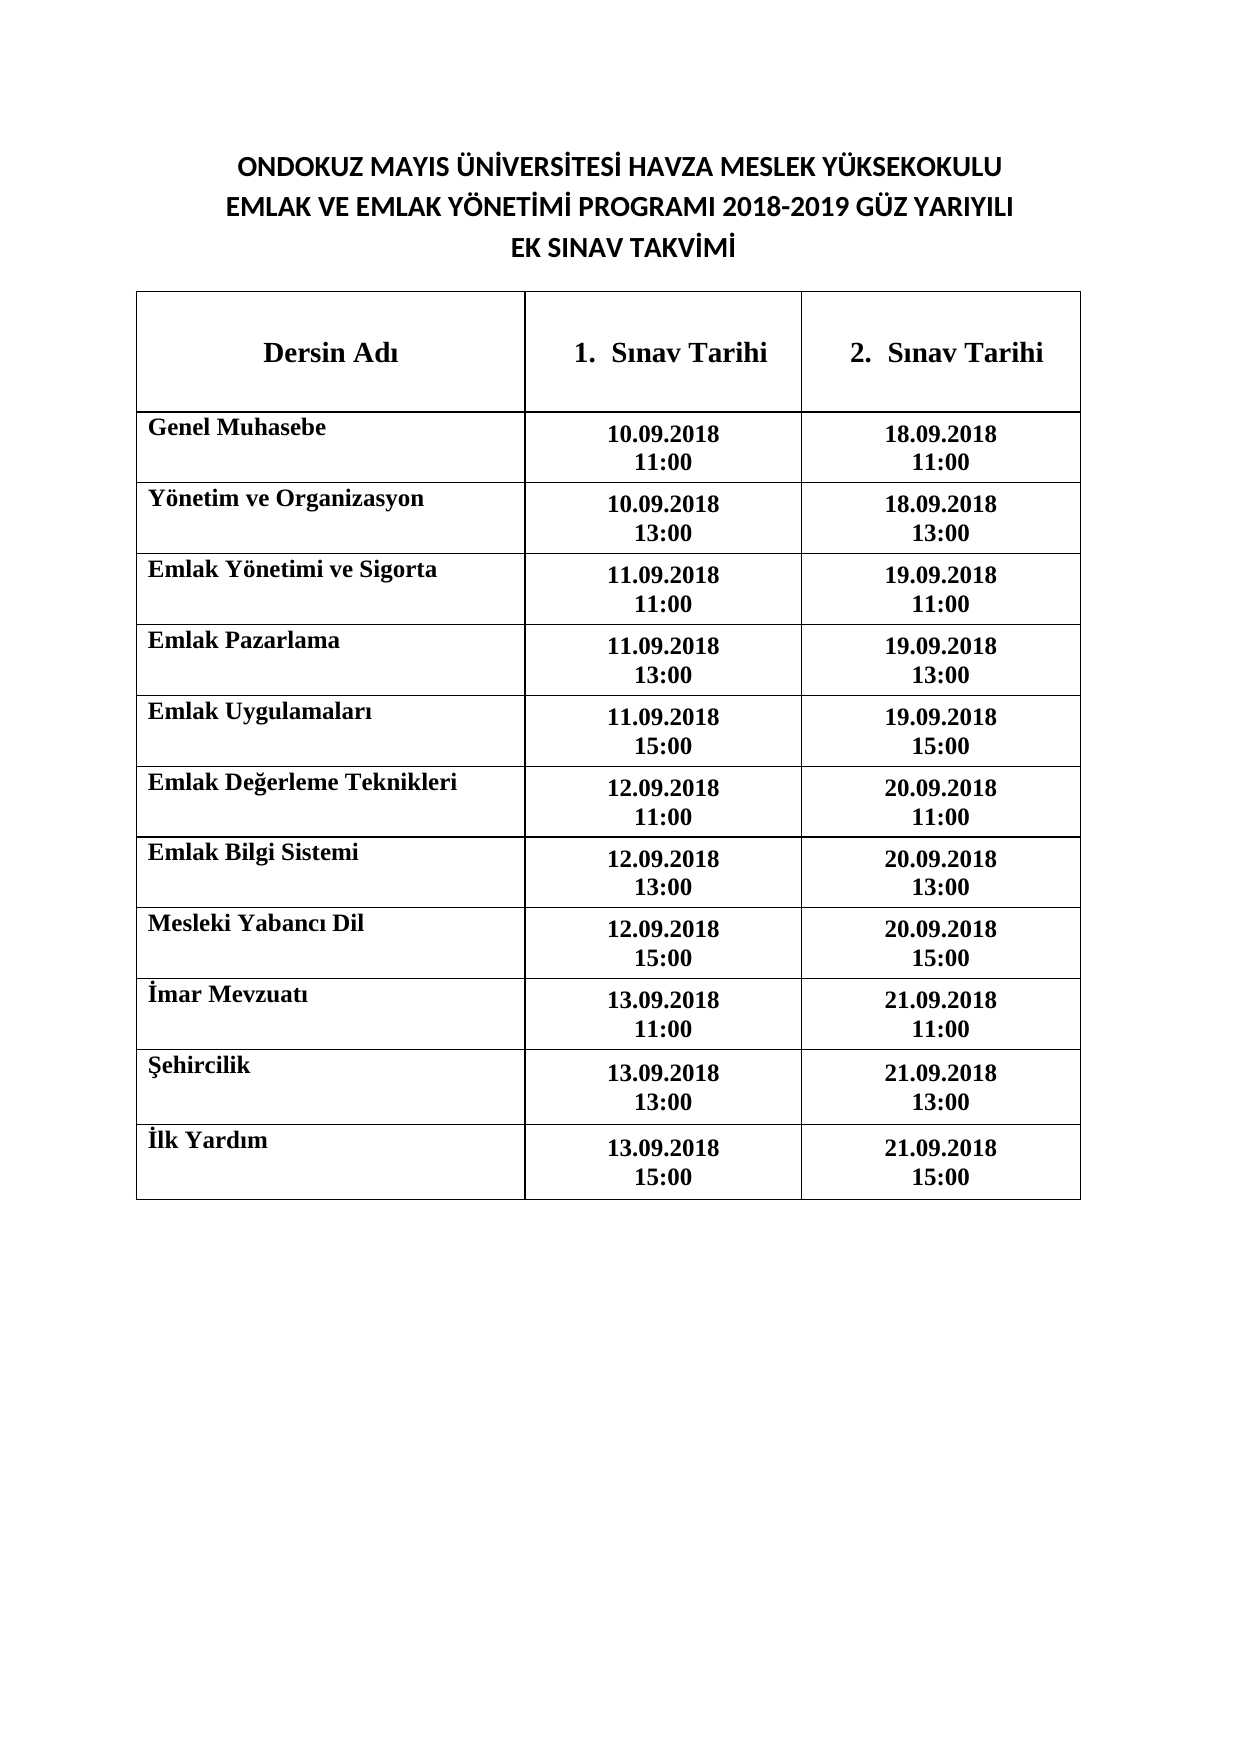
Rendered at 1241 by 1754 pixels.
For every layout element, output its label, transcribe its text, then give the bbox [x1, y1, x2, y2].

table_cell 13.09.2018 13:00 [526, 1050, 801, 1124]
table_cell Yönetim ve Organizasyon [137, 483, 524, 553]
text ONDOKUZ MAYIS ÜNİVERSİTESİ HAVZA MESLEK YÜKSEKOKULU [148, 148, 1093, 183]
table_cell 21.09.2018 15:00 [802, 1125, 1080, 1198]
table_cell 18.09.2018 13:00 [802, 483, 1080, 553]
table_cell 13.09.2018 11:00 [526, 979, 801, 1049]
table_cell 18.09.2018 11:00 [802, 413, 1080, 482]
table_cell 12.09.2018 13:00 [526, 838, 801, 907]
table_cell Emlak Yönetimi ve Sigorta [137, 554, 524, 624]
table_cell Emlak Değerleme Teknikleri [137, 767, 524, 836]
table_cell Emlak Uygulamaları [137, 696, 524, 766]
table_cell İmar Mevzuatı [137, 979, 524, 1049]
text EK SINAV TAKVİMİ [148, 229, 1093, 265]
table_header Dersin Adı [137, 292, 524, 411]
table_cell Şehircilik [137, 1050, 524, 1124]
table_header Sınav Tarihi [526, 292, 801, 411]
table_cell 11.09.2018 11:00 [526, 554, 801, 624]
table_cell 11.09.2018 15:00 [526, 696, 801, 766]
table_cell 19.09.2018 11:00 [802, 554, 1080, 624]
table_cell Mesleki Yabancı Dil [137, 908, 524, 978]
table_cell 19.09.2018 13:00 [802, 625, 1080, 695]
table_cell Genel Muhasebe [137, 413, 524, 482]
table_cell 12.09.2018 11:00 [526, 767, 801, 836]
table_header Sınav Tarihi [802, 292, 1080, 411]
table_cell 13.09.2018 15:00 [526, 1125, 801, 1198]
table_cell Emlak Pazarlama [137, 625, 524, 695]
table_cell İlk Yardım [137, 1125, 524, 1198]
table_cell 21.09.2018 11:00 [802, 979, 1080, 1049]
table_cell 10.09.2018 11:00 [526, 413, 801, 482]
table_cell Emlak Bilgi Sistemi [137, 838, 524, 907]
table_cell 20.09.2018 13:00 [802, 838, 1080, 907]
table_cell 10.09.2018 13:00 [526, 483, 801, 553]
text EMLAK VE EMLAK YÖNETİMİ PROGRAMI 2018-2019 GÜZ YARIYILI [148, 188, 1093, 224]
table_cell 19.09.2018 15:00 [802, 696, 1080, 766]
table_cell 20.09.2018 11:00 [802, 767, 1080, 836]
table_cell 21.09.2018 13:00 [802, 1050, 1080, 1124]
table_cell 12.09.2018 15:00 [526, 908, 801, 978]
table_cell 11.09.2018 13:00 [526, 625, 801, 695]
table_cell 20.09.2018 15:00 [802, 908, 1080, 978]
